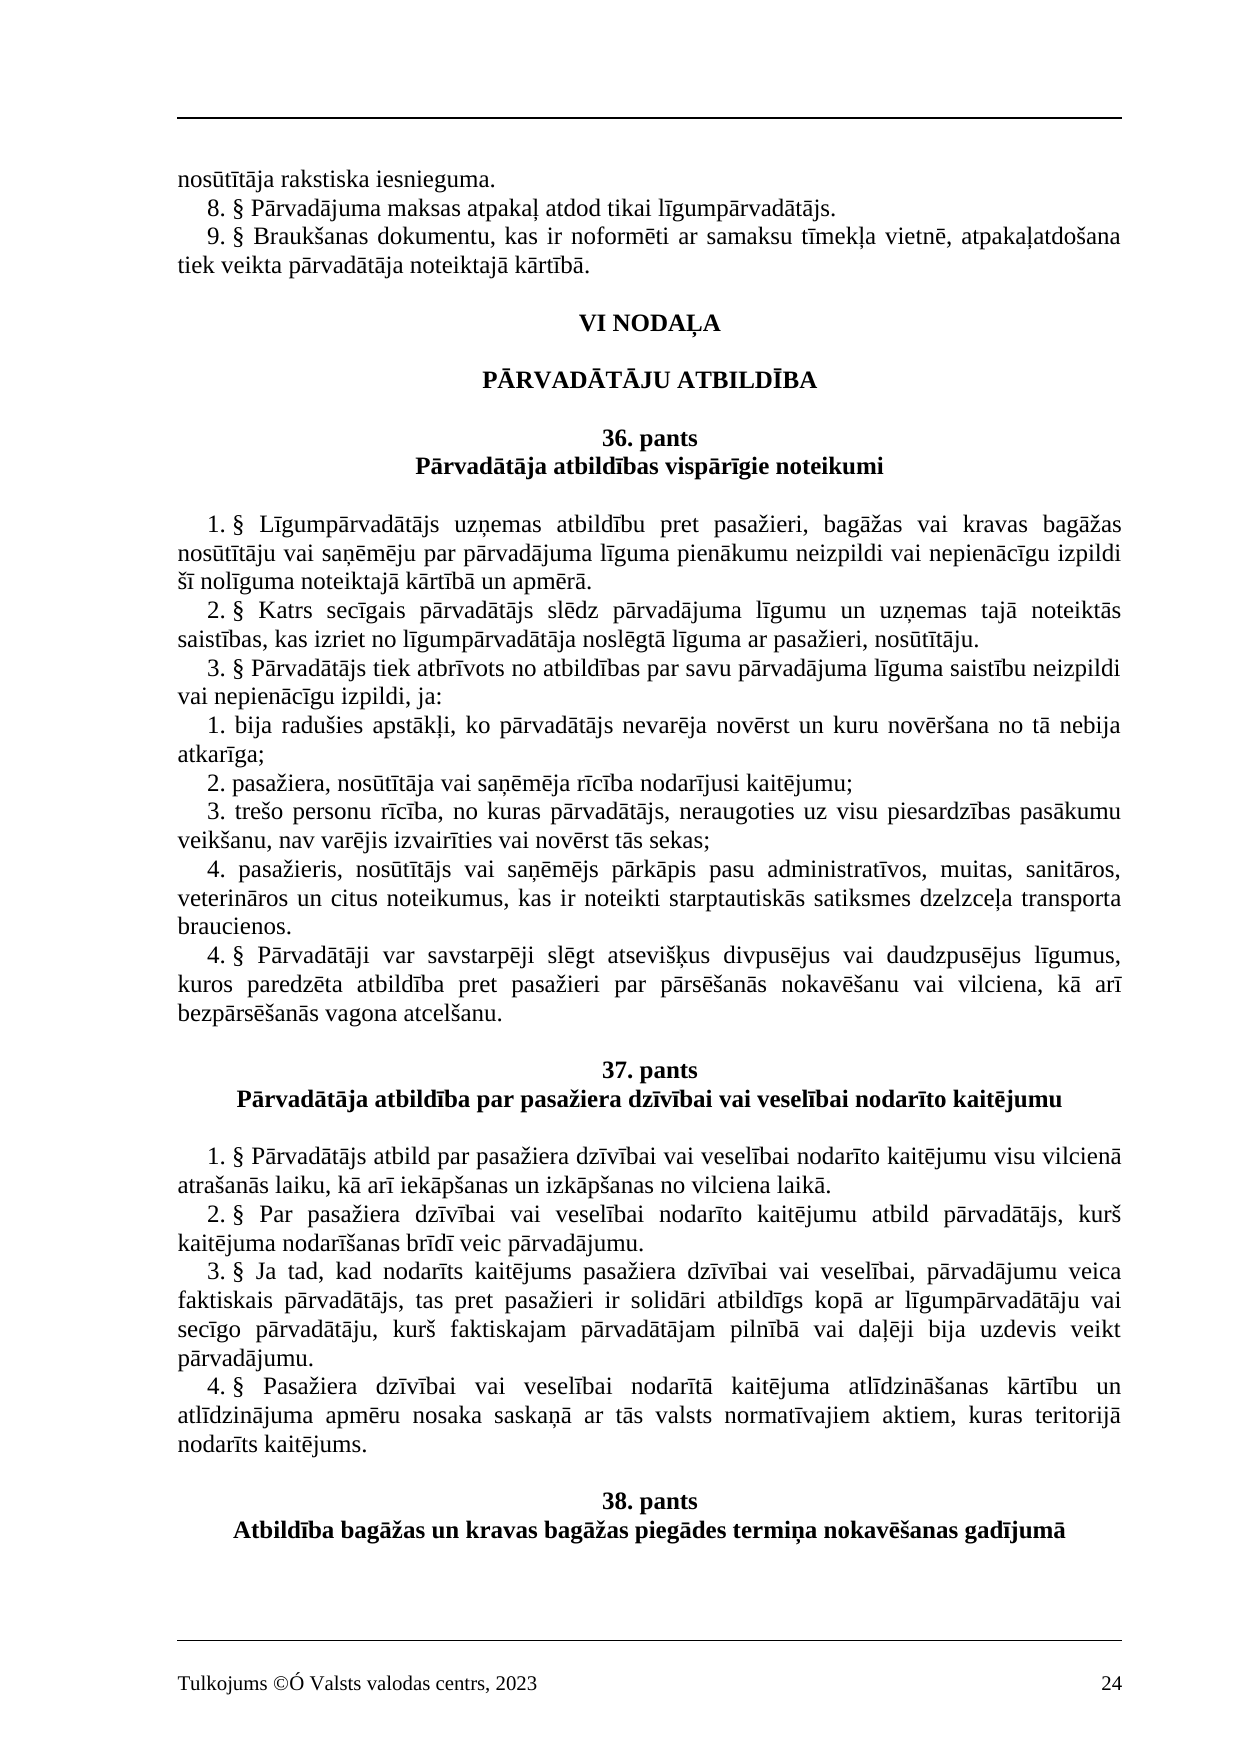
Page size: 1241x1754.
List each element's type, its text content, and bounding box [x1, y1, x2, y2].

text 1. § Līgumpārvadātājs uzņemas atbildību pret pasažieri, bagāžas vai kravas bagāžas nosūtītāju vai saņēmēju par pārvadājuma līguma pienākumu neizpildi vai nepienācīgu izpildi šī nolīguma noteiktajā kārtībā un apmērā. [177, 509, 1122, 595]
list 1. bija radušies apstākļi, ko pārvadātājs nevarēja novērst un kuru novēršana no tā nebija atkarīga; [177, 710, 1122, 768]
subtitle 36. pants [177, 423, 1122, 451]
text Pārvadātāja atbildība par pasažiera dzīvībai vai veselībai nodarīto kaitējumu [177, 1084, 1122, 1113]
subtitle 38. pants [177, 1486, 1122, 1515]
subtitle Pārvadātāja atbildības vispārīgie noteikumi [177, 451, 1122, 480]
text 37. pants [177, 1055, 1122, 1084]
text 2. § Katrs secīgais pārvadātājs slēdz pārvadājuma līgumu un uzņemas tajā noteiktās saistības, kas izriet no līgumpārvadātāja noslēgtā līguma ar pasažieri, nosūtītāju. [177, 595, 1122, 653]
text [177, 164, 1122, 193]
text VI NODAĻA [177, 308, 1122, 336]
text 3. § Pārvadātājs tiek atbrīvots no atbildības par savu pārvadājuma līguma saistību neizpildi vai nepienācīgu izpildi, ja: [177, 653, 1122, 710]
text PĀRVADĀTĀJU ATBILDĪBA [177, 365, 1122, 394]
text Atbildība bagāžas un kravas bagāžas piegādes termiņa nokavēšanas gadījumā [177, 1515, 1122, 1544]
text 4. § Pasažiera dzīvībai vai veselībai nodarītā kaitējuma atlīdzināšanas kārtību un atlīdzinājuma apmēru nosaka saskaņā ar tās valsts normatīvajiem aktiem, kuras teritorijā nodarīts kaitējums. [177, 1371, 1122, 1458]
text 2. § Par pasažiera dzīvībai vai veselībai nodarīto kaitējumu atbild pārvadātājs, kurš kaitējuma nodarīšanas brīdī veic pārvadājumu. [177, 1199, 1122, 1256]
list 3. trešo personu rīcība, no kuras pārvadātājs, neraugoties uz visu piesardzības pasākumu veikšanu, nav varējis izvairīties vai novērst tās sekas; [177, 796, 1122, 854]
text 8. § Pārvadājuma maksas atpakaļ atdod tikai līgumpārvadātājs. [177, 193, 1122, 221]
list 2. pasažiera, nosūtītāja vai saņēmēja rīcība nodarījusi kaitējumu; [177, 768, 1122, 796]
text 1. § Pārvadātājs atbild par pasažiera dzīvībai vai veselībai nodarīto kaitējumu visu vilcienā atrašanās laiku, kā arī iekāpšanas un izkāpšanas no vilciena laikā. [177, 1141, 1122, 1199]
text 4. § Pārvadātāji var savstarpēji slēgt atsevišķus divpusējus vai daudzpusējus līgumus, kuros paredzēta atbildība pret pasažieri par pārsēšanās nokavēšanu vai vilciena, kā arī bezpārsēšanās vagona atcelšanu. [177, 940, 1122, 1026]
subtitle 3. § Ja tad, kad nodarīts kaitējums pasažiera dzīvībai vai veselībai, pārvadājumu veica faktiskais pārvadātājs, tas pret pasažieri ir solidāri atbildīgs kopā ar līgumpārvadātāju vai secīgo pārvadātāju, kurš faktiskajam pārvadātājam pilnībā vai daļēji bija uzdevis veikt pārvadājumu. [177, 1256, 1122, 1371]
list 4. pasažieris, nosūtītājs vai saņēmējs pārkāpis pasu administratīvos, muitas, sanitāros, veterināros un citus noteikumus, kas ir noteikti starptautiskās satiksmes dzelzceļa transporta braucienos. [177, 854, 1122, 940]
text 9. § Braukšanas dokumentu, kas ir noformēti ar samaksu tīmekļa vietnē, atpakaļatdošana tiek veikta pārvadātāja noteiktajā kārtībā. [177, 221, 1122, 279]
